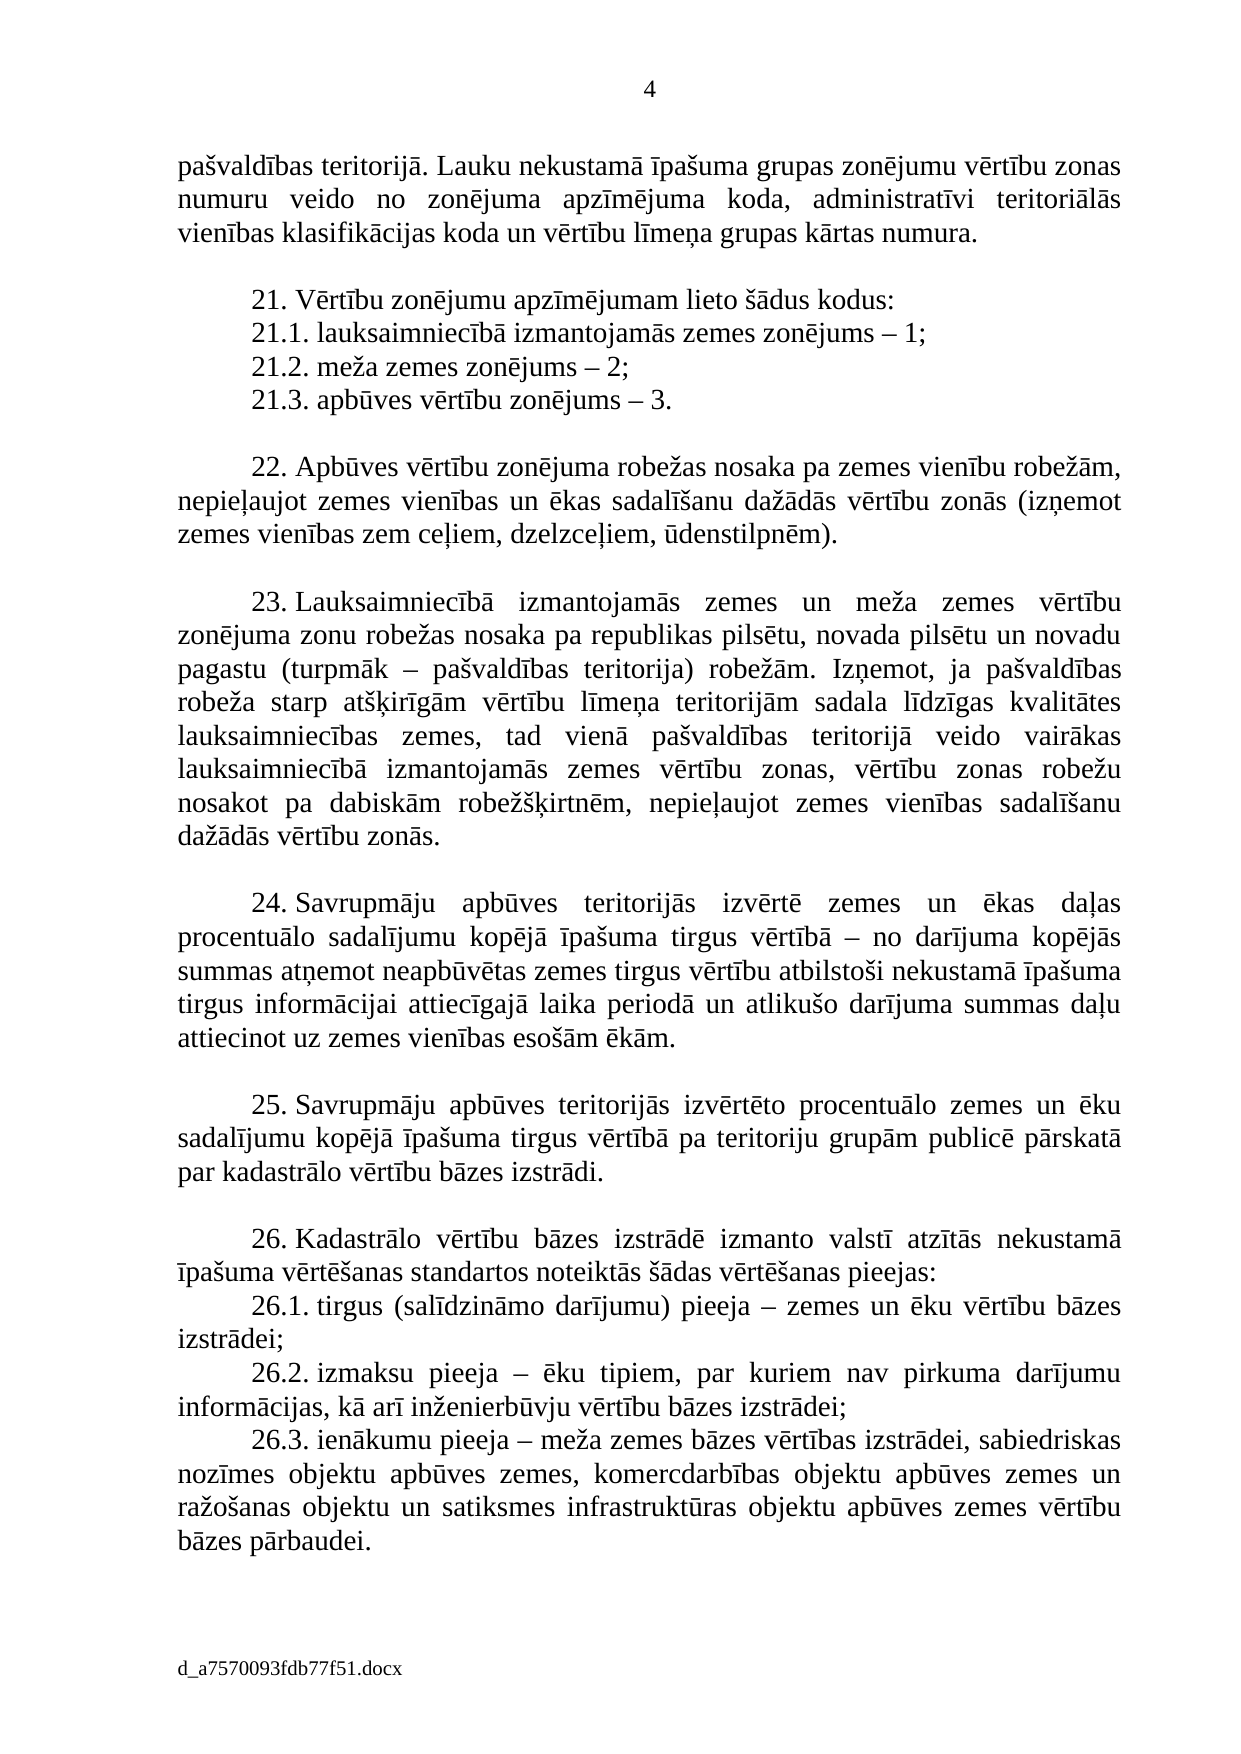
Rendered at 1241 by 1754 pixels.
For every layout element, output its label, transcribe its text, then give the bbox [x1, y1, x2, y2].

text 25. Savrupmāju apbūves teritorijās izvērtēto procentuālo zemes un ēku sadalījumu kopējā īpašuma tirgus vērtībā pa teritoriju grupām publicē pārskatā par kadastrālo vērtību bāzes izstrādi. [177, 1087, 1122, 1187]
text 21. Vērtību zonējumu apzīmējumam lieto šādus kodus: [177, 282, 1122, 315]
text 24. Savrupmāju apbūves teritorijās izvērtē zemes un ēkas daļas procentuālo sadalījumu kopējā īpašuma tirgus vērtībā – no darījuma kopējās summas atņemot neapbūvētas zemes tirgus vērtību atbilstoši nekustamā īpašuma tirgus informācijai attiecīgajā laika periodā un atlikušo darījuma summas daļu attiecinot uz zemes vienības esošām ēkām. [177, 886, 1122, 1053]
text 26.1. tirgus (salīdzināmo darījumu) pieeja – zemes un ēku vērtību bāzes izstrādei; [177, 1288, 1122, 1355]
text 26.3. ienākumu pieeja – meža zemes bāzes vērtības izstrādei, sabiedriskas nozīmes objektu apbūves zemes, komercdarbības objektu apbūves zemes un ražošanas objektu un satiksmes infrastruktūras objektu apbūves zemes vērtību bāzes pārbaudei. [177, 1422, 1122, 1556]
text 21.3. apbūves vērtību zonējums – 3. [177, 382, 1122, 416]
text 26. Kadastrālo vērtību bāzes izstrādē izmanto valstī atzītās nekustamā īpašuma vērtēšanas standartos noteiktās šādas vērtēšanas pieejas: [177, 1221, 1122, 1288]
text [177, 148, 1122, 248]
text 23. Lauksaimniecībā izmantojamās zemes un meža zemes vērtību zonējuma zonu robežas nosaka pa republikas pilsētu, novada pilsētu un novadu pagastu (turpmāk – pašvaldības teritorija) robežām. Izņemot, ja pašvaldības robeža starp atšķirīgām vērtību līmeņa teritorijām sadala līdzīgas kvalitātes lauksaimniecības zemes, tad vienā pašvaldības teritorijā veido vairākas lauksaimniecībā izmantojamās zemes vērtību zonas, vērtību zonas robežu nosakot pa dabiskām robežšķirtnēm, nepieļaujot zemes vienības sadalīšanu dažādās vērtību zonās. [177, 584, 1122, 852]
text 26.2. izmaksu pieeja – ēku tipiem, par kuriem nav pirkuma darījumu informācijas, kā arī inženierbūvju vērtību bāzes izstrādei; [177, 1355, 1122, 1422]
text 21.1. lauksaimniecībā izmantojamās zemes zonējums – 1; [177, 315, 1122, 349]
text 22. Apbūves vērtību zonējuma robežas nosaka pa zemes vienību robežām, nepieļaujot zemes vienības un ēkas sadalīšanu dažādās vērtību zonās (izņemot zemes vienības zem ceļiem, dzelzceļiem, ūdenstilpnēm). [177, 449, 1122, 550]
text 21.2. meža zemes zonējums – 2; [177, 349, 1122, 382]
